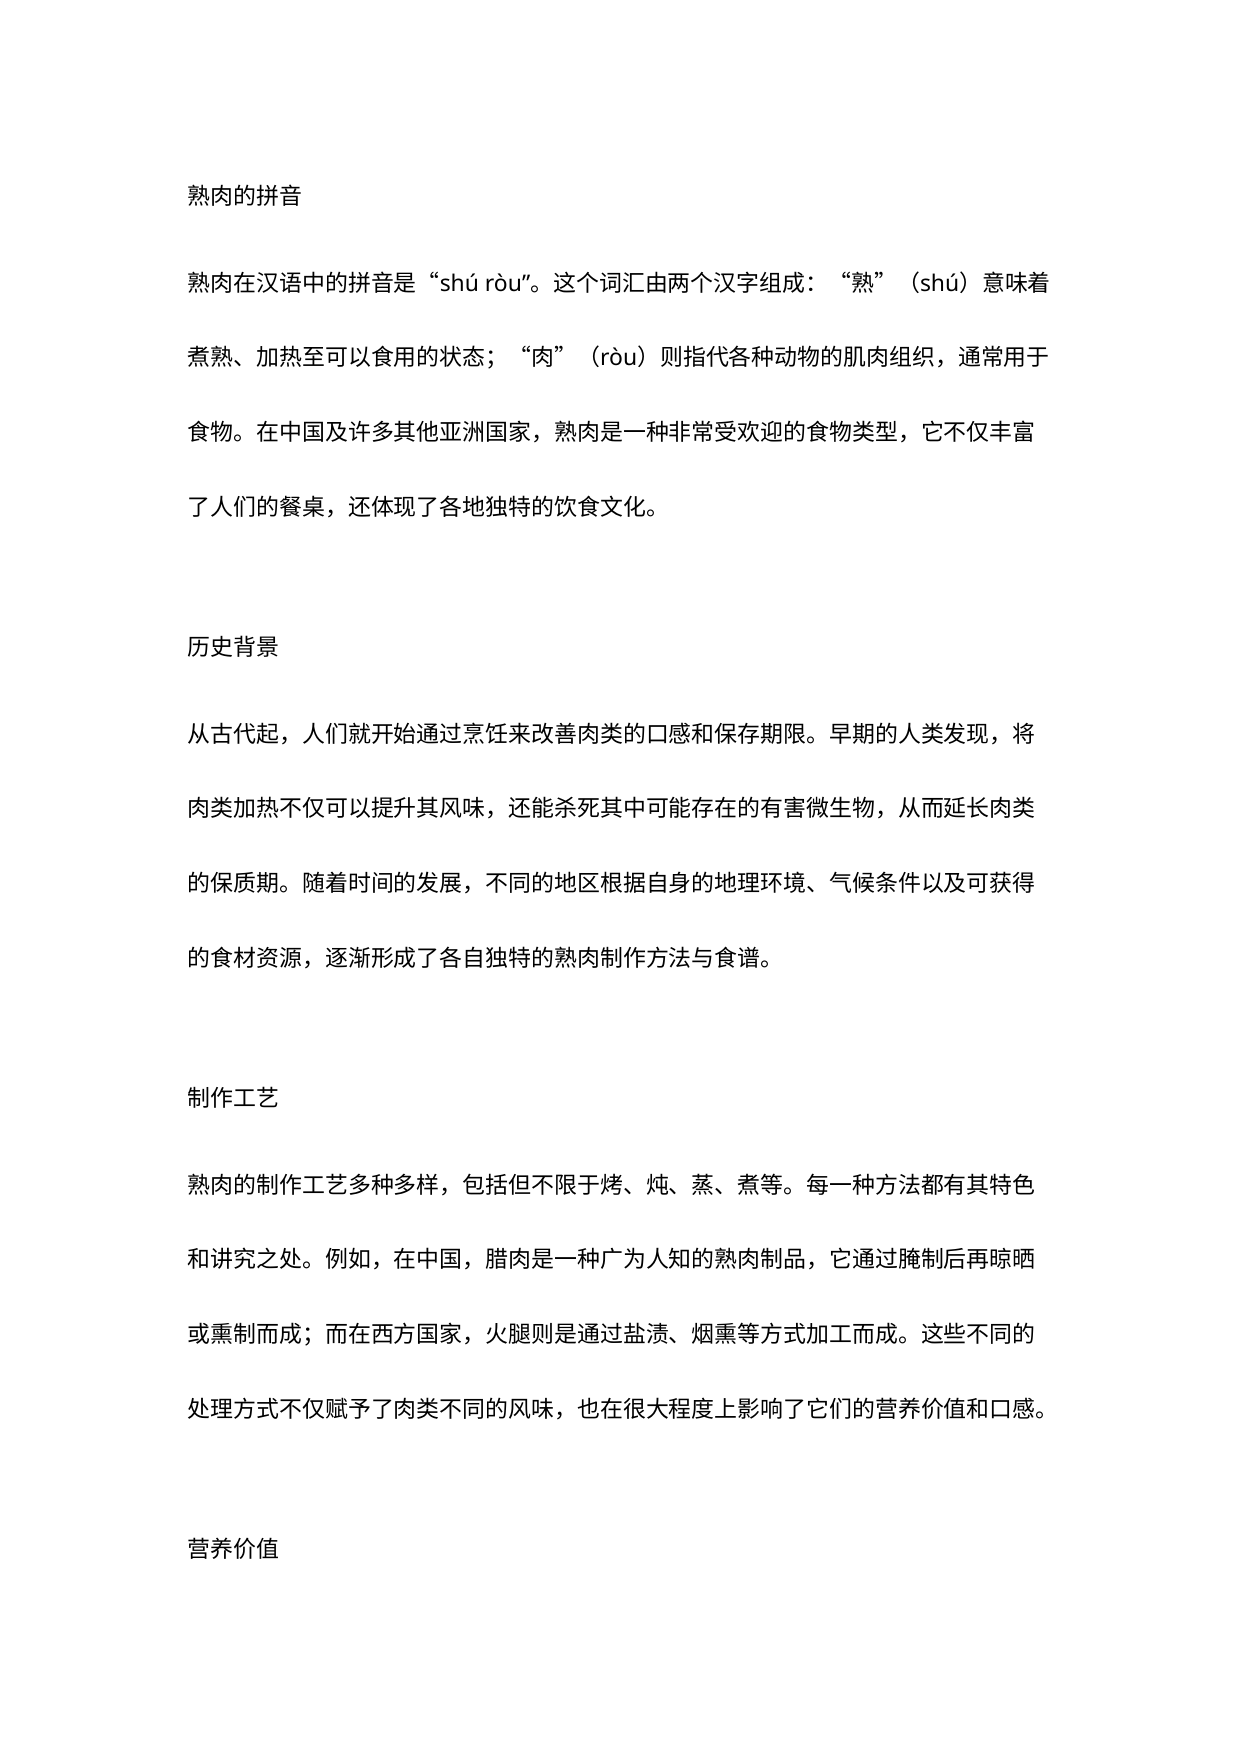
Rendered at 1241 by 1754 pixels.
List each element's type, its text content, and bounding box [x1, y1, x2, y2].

text 熟肉的拼音 [187, 162, 1053, 227]
text 营养价值 [187, 1515, 1053, 1580]
text 从古代起，人们就开始通过烹饪来改善肉类的口感和保存期限。早期的人类发现，将肉类加热不仅可以提升其风味，还能杀死其中可能存在的有害微生物，从而延长肉类的保质期。随着时间的发展，不同的地区根据自身的地理环境、气候条件以及可获得的食材资源，逐渐形成了各自独特的熟肉制作方法与食谱。 [187, 699, 1053, 989]
text 熟肉的制作工艺多种多样，包括但不限于烤、炖、蒸、煮等。每一种方法都有其特色和讲究之处。例如，在中国，腊肉是一种广为人知的熟肉制品，它通过腌制后再晾晒或熏制而成；而在西方国家，火腿则是通过盐渍、烟熏等方式加工而成。这些不同的处理方式不仅赋予了肉类不同的风味，也在很大程度上影响了它们的营养价值和口感。 [187, 1151, 1053, 1440]
text 历史背景 [187, 613, 1053, 678]
text 熟肉在汉语中的拼音是“shú ròu”。这个词汇由两个汉字组成：“熟”（shú）意味着煮熟、加热至可以食用的状态；“肉”（ròu）则指代各种动物的肌肉组织，通常用于食物。在中国及许多其他亚洲国家，熟肉是一种非常受欢迎的食物类型，它不仅丰富了人们的餐桌，还体现了各地独特的饮食文化。 [187, 248, 1053, 538]
text 制作工艺 [187, 1064, 1053, 1129]
